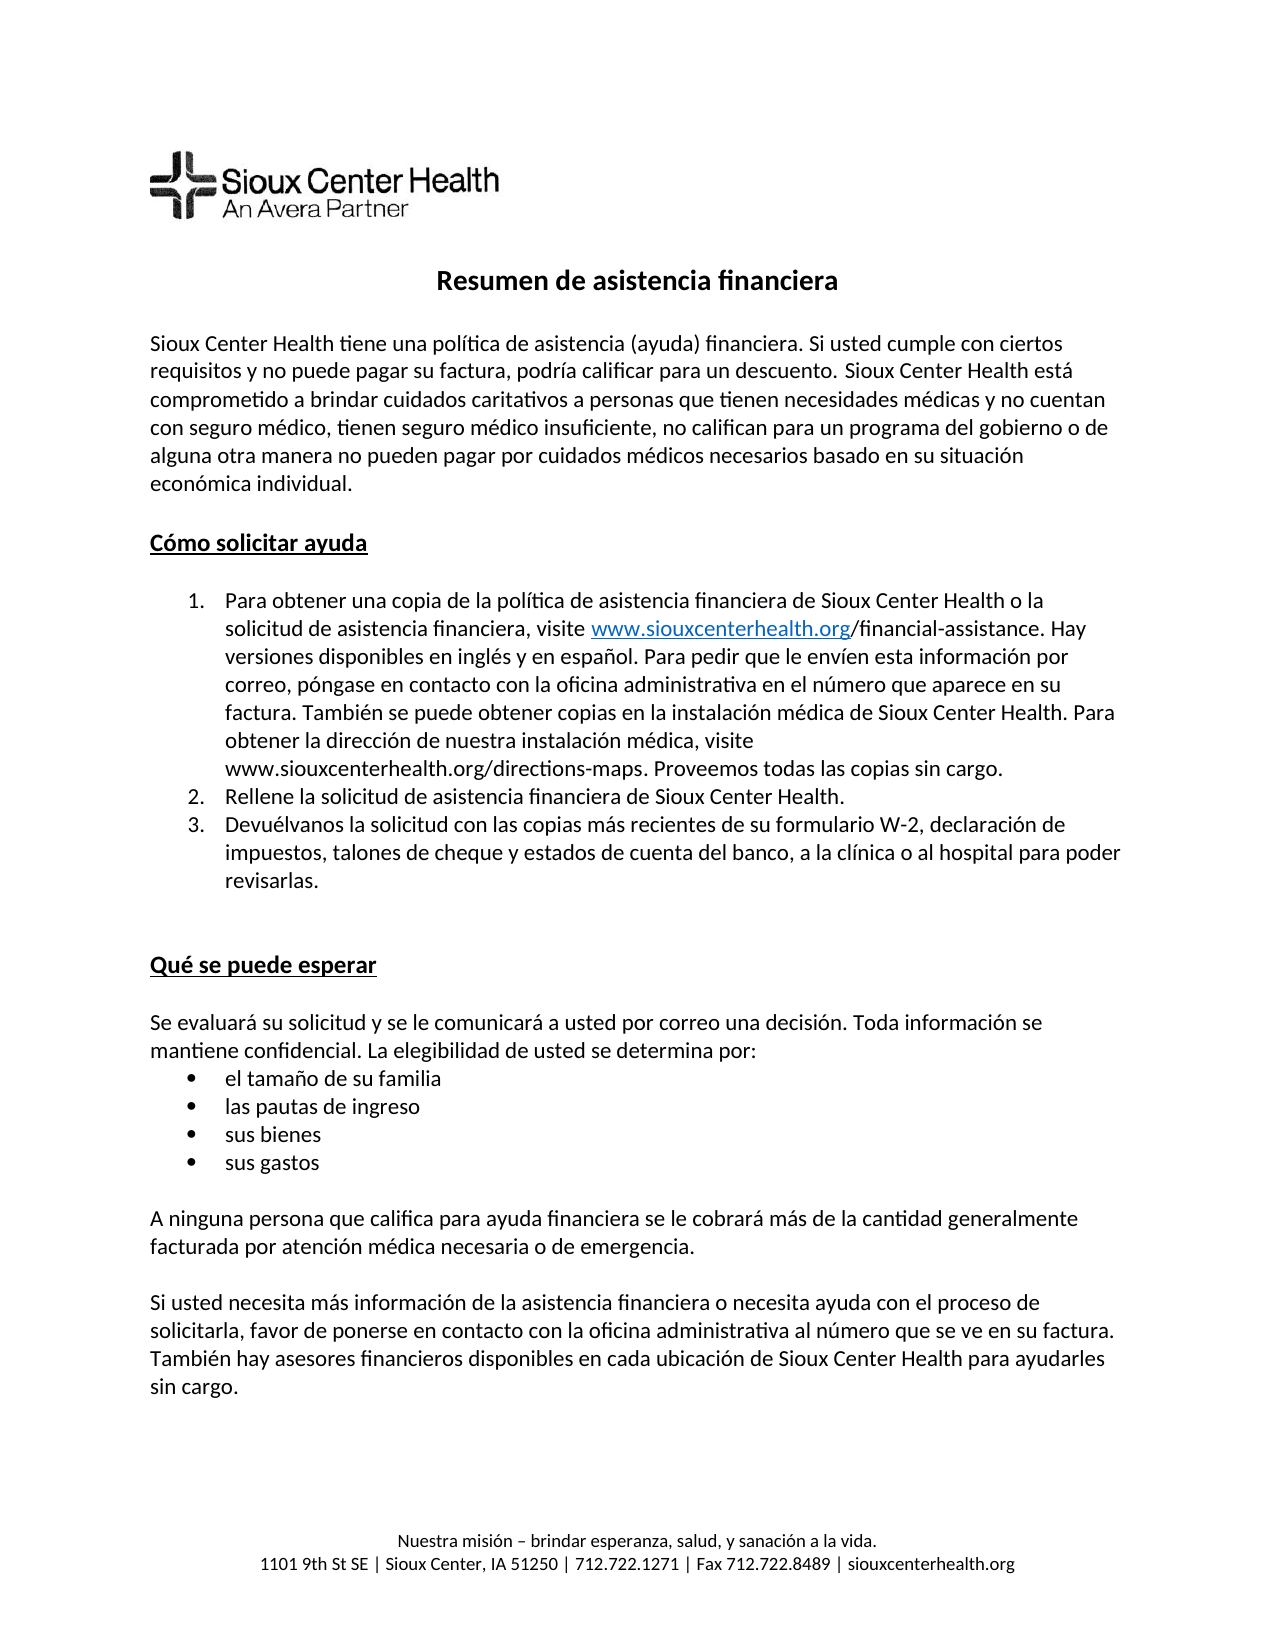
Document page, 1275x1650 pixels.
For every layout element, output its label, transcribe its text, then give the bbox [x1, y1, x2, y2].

text Cómo solicitar ayuda [150, 527, 1125, 558]
list Rellene la solicitud de asistencia financiera de Sioux Center Health. [187, 782, 1125, 810]
list Para obtener una copia de la política de asistencia financiera de Sioux Center Health o la solicitud de asistencia financiera, visite www.siouxcenterhealth.org/financial-assistance. Hay versiones disponibles en inglés y en español. Para pedir que le envíen esta información por correo, póngase en contacto con la oficina administrativa en el número que aparece en su factura. También se puede obtener copias en la instalación médica de Sioux Center Health. Para obtener la dirección de nuestra instalación médica, visite www.siouxcenterhealth.org/directions-maps. Proveemos todas las copias sin cargo. [187, 586, 1125, 782]
list Devuélvanos la solicitud con las copias más recientes de su formulario W-2, declaración de impuestos, talones de cheque y estados de cuenta del banco, a la clínica o al hospital para poder revisarlas. [187, 810, 1125, 894]
text A ninguna persona que califica para ayuda financiera se le cobrará más de la cantidad generalmente facturada por atención médica necesaria o de emergencia. [150, 1204, 1125, 1260]
text Sioux Center Health tiene una política de asistencia (ayuda) financiera. Si usted cumple con ciertos requisitos y no puede pagar su factura, podría calificar para un descuento. Sioux Center Health está comprometido a brindar cuidados caritativos a personas que tienen necesidades médicas y no cuentan con seguro médico, tienen seguro médico insuficiente, no califican para un programa del gobierno o de alguna otra manera no pueden pagar por cuidados médicos necesarios basado en su situación económica individual. [150, 329, 1125, 497]
list sus bienes [187, 1120, 1125, 1148]
text Se evaluará su solicitud y se le comunicará a usted por correo una decisión. Toda información se mantiene confidencial. La elegibilidad de usted se determina por: [150, 1008, 1125, 1064]
text Qué se puede esperar [150, 949, 1125, 980]
list sus gastos [187, 1148, 1125, 1176]
text Si usted necesita más información de la asistencia financiera o necesita ayuda con el proceso de solicitarla, favor de ponerse en contacto con la oficina administrativa al número que se ve en su factura. También hay asesores financieros disponibles en cada ubicación de Sioux Center Health para ayudarles sin cargo. [150, 1288, 1125, 1400]
text Resumen de asistencia financiera [150, 262, 1125, 298]
list el tamaño de su familia [187, 1064, 1125, 1092]
list las pautas de ingreso [187, 1092, 1125, 1120]
